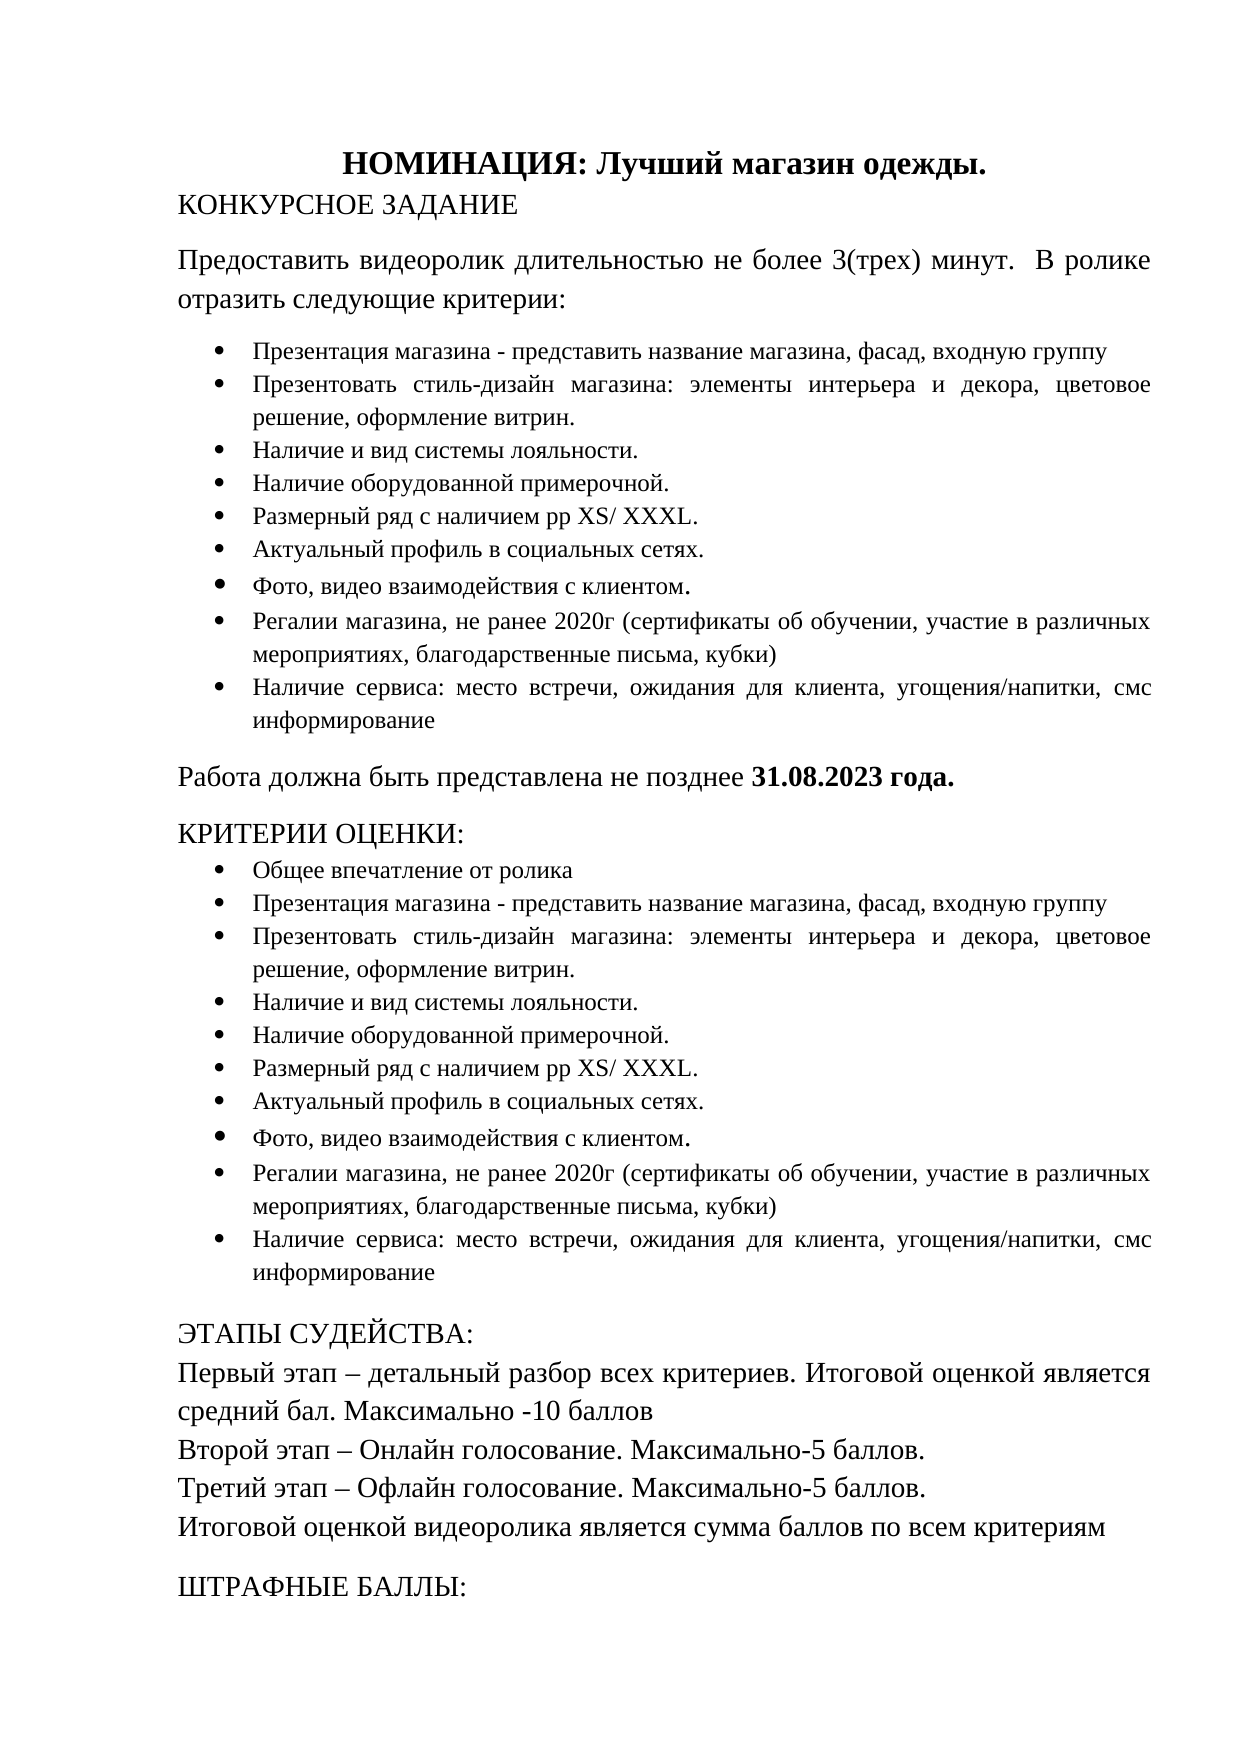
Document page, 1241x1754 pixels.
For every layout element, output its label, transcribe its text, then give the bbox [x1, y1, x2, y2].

list Наличие сервиса: место встречи, ожидания для клиента, угощения/напитки, смс информирование [215, 1224, 1152, 1286]
list Размерный ряд с наличием рр XS/ XXXL. [215, 1053, 1152, 1082]
text Третий этап – Офлайн голосование. Максимально-5 баллов. [177, 1471, 1152, 1504]
list Наличие и вид системы лояльности. [215, 987, 1152, 1016]
text ШТРАФНЫЕ БАЛЛЫ: [177, 1569, 1152, 1603]
text Первый этап – детальный разбор всех критериев. Итоговой оценкой является средний бал. Максимально -10 баллов [177, 1355, 1152, 1427]
list Актуальный профиль в социальных сетях. [215, 1086, 1152, 1115]
list Презентовать стиль-дизайн магазина: элементы интерьера и декора, цветовое решение, оформление витрин. [215, 921, 1152, 983]
list Наличие сервиса: место встречи, ожидания для клиента, угощения/напитки, смс информирование [215, 672, 1152, 734]
text КОНКУРСНОЕ ЗАДАНИЕ [177, 187, 1152, 221]
list Наличие оборудованной примерочной. [215, 1020, 1152, 1049]
list Регалии магазина, не ранее 2020г (сертификаты об обучении, участие в различных мероприятиях, благодарственные письма, кубки) [215, 606, 1152, 668]
list Размерный ряд с наличием рр XS/ XXXL. [215, 501, 1152, 530]
list Актуальный профиль в социальных сетях. [215, 534, 1152, 563]
text Второй этап – Онлайн голосование. Максимально-5 баллов. [177, 1432, 1152, 1466]
list Наличие и вид системы лояльности. [215, 435, 1152, 464]
list Фото, видео взаимодействия с клиентом. [215, 567, 1152, 601]
text Предоставить видеоролик длительностью не более 3(трех) минут. В ролике отразить следующие критерии: [177, 242, 1152, 314]
list Общее впечатление от ролика [215, 855, 1152, 884]
text Итоговой оценкой видеоролика является сумма баллов по всем критериям [177, 1509, 1152, 1543]
text КРИТЕРИИ ОЦЕНКИ: [177, 817, 1152, 850]
list Фото, видео взаимодействия с клиентом. [215, 1119, 1152, 1153]
list Презентовать стиль-дизайн магазина: элементы интерьера и декора, цветовое решение, оформление витрин. [215, 369, 1152, 431]
text ЭТАПЫ СУДЕЙСТВА: [177, 1316, 1152, 1350]
subtitle НОМИНАЦИЯ: Лучший магазин одежды. [177, 143, 1152, 181]
list Наличие оборудованной примерочной. [215, 468, 1152, 497]
list Презентация магазина - представить название магазина, фасад, входную группу [215, 336, 1152, 365]
list Презентация магазина - представить название магазина, фасад, входную группу [215, 888, 1152, 917]
list Регалии магазина, не ранее 2020г (сертификаты об обучении, участие в различных мероприятиях, благодарственные письма, кубки) [215, 1158, 1152, 1220]
text Работа должна быть представлена не позднее 31.08.2023 года. [177, 759, 1152, 792]
